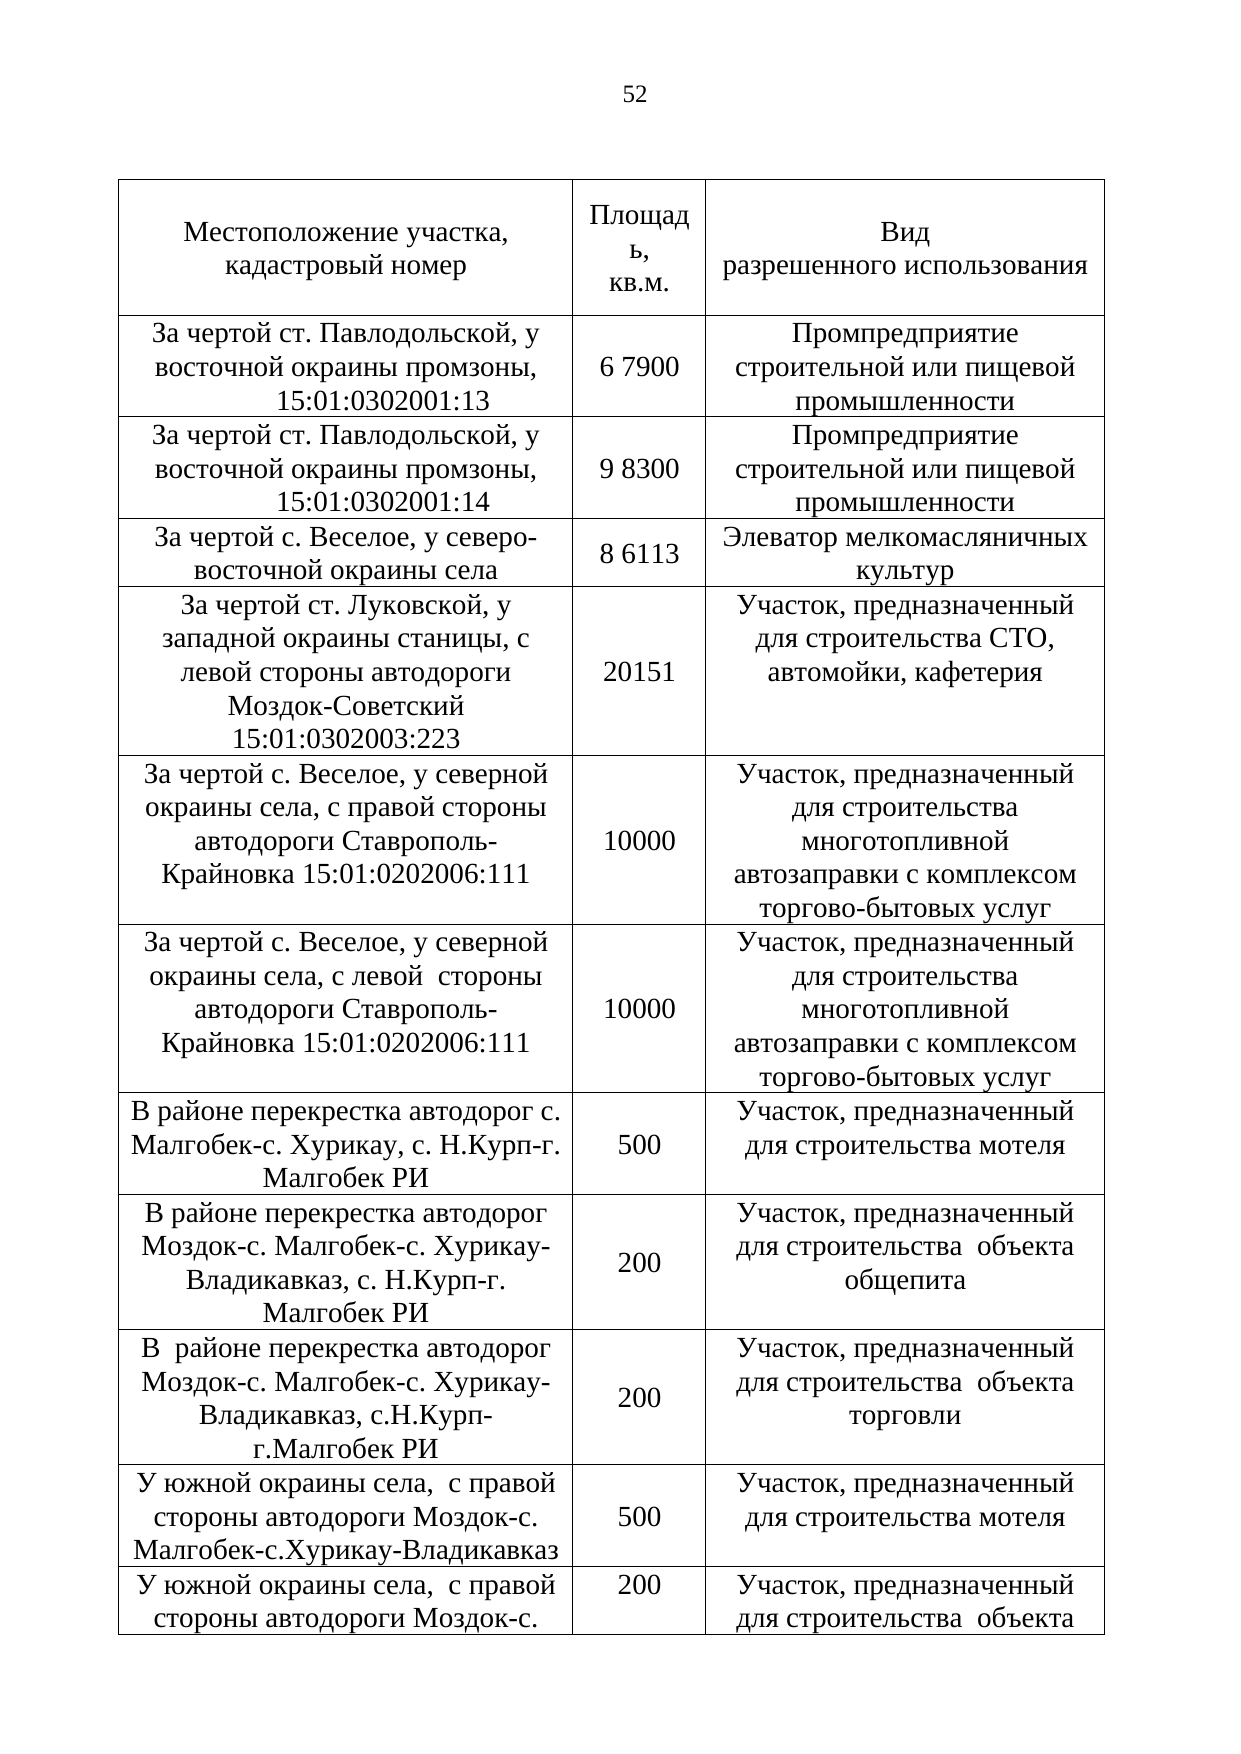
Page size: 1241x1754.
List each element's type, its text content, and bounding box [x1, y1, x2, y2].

table_header Местоположение участка, кадастровый номер [119, 180, 572, 314]
table_cell 200 [573, 1567, 705, 1634]
table_cell Промпредприятие строительной или пищевой промышленности [706, 316, 1104, 416]
table_header Площадь, кв.м. [573, 180, 705, 314]
table_cell В районе перекрестка автодорог Моздок-с. Малгобек-с. Хурикау-Владикавказ, с. Н.Курп-г. Малгобек РИ [119, 1195, 572, 1329]
table_cell В районе перекрестка автодорог Моздок-с. Малгобек-с. Хурикау-Владикавказ, с.Н.Курп-г.Малгобек РИ [119, 1330, 572, 1464]
table_cell Элеватор мелкомасляничных культур [706, 519, 1104, 586]
table_cell За чертой с. Веселое, у северной окраины села, с правой стороны автодороги Ставрополь-Крайновка 15:01:0202006:111 [119, 756, 572, 923]
table_cell 10000 [573, 756, 705, 923]
table_cell 8 6113 [573, 519, 705, 586]
table_cell 500 [573, 1093, 705, 1194]
table_cell У южной окраины села, с правой стороны автодороги Моздок-с. Малгобек-с.Хурикау-Владикавказ [119, 1465, 572, 1566]
table_cell В районе перекрестка автодорог с. Малгобек-с. Хурикау, с. Н.Курп-г. Малгобек РИ [119, 1093, 572, 1194]
table_cell За чертой с. Веселое, у северной окраины села, с левой стороны автодороги Ставрополь-Крайновка 15:01:0202006:111 [119, 925, 572, 1092]
table_header Вид разрешенного использования [706, 180, 1104, 314]
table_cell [706, 1567, 1104, 1634]
table_cell Участок, предназначенный для строительства мотеля [706, 1093, 1104, 1194]
table_cell 20151 [573, 587, 705, 755]
table_cell За чертой ст. Павлодольской, у восточной окраины промзоны, 15:01:0302001:13 [119, 316, 572, 416]
table_cell 10000 [573, 925, 705, 1092]
table_cell 9 8300 [573, 417, 705, 518]
table_cell Участок, предназначенный для строительства СТО, автомойки, кафетерия [706, 587, 1104, 755]
table_cell За чертой ст. Луковской, у западной окраины станицы, с левой стороны автодороги Моздок-Советский 15:01:0302003:223 [119, 587, 572, 755]
table_cell За чертой с. Веселое, у северо-восточной окраины села [119, 519, 572, 586]
table_cell Промпредприятие строительной или пищевой промышленности [706, 417, 1104, 518]
table_cell За чертой ст. Павлодольской, у восточной окраины промзоны, 15:01:0302001:14 [119, 417, 572, 518]
table_cell Участок, предназначенный для строительства объекта торговли [706, 1330, 1104, 1464]
table_cell Участок, предназначенный для строительства объекта общепита [706, 1195, 1104, 1329]
table_cell 200 [573, 1330, 705, 1464]
table_cell 200 [573, 1195, 705, 1329]
table_cell Участок, предназначенный для строительства многотопливной автозаправки с комплексом торгово-бытовых услуг [706, 925, 1104, 1092]
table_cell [119, 1567, 572, 1634]
table_cell 500 [573, 1465, 705, 1566]
table_cell Участок, предназначенный для строительства многотопливной автозаправки с комплексом торгово-бытовых услуг [706, 756, 1104, 923]
table_cell Участок, предназначенный для строительства мотеля [706, 1465, 1104, 1566]
table_cell 6 7900 [573, 316, 705, 416]
